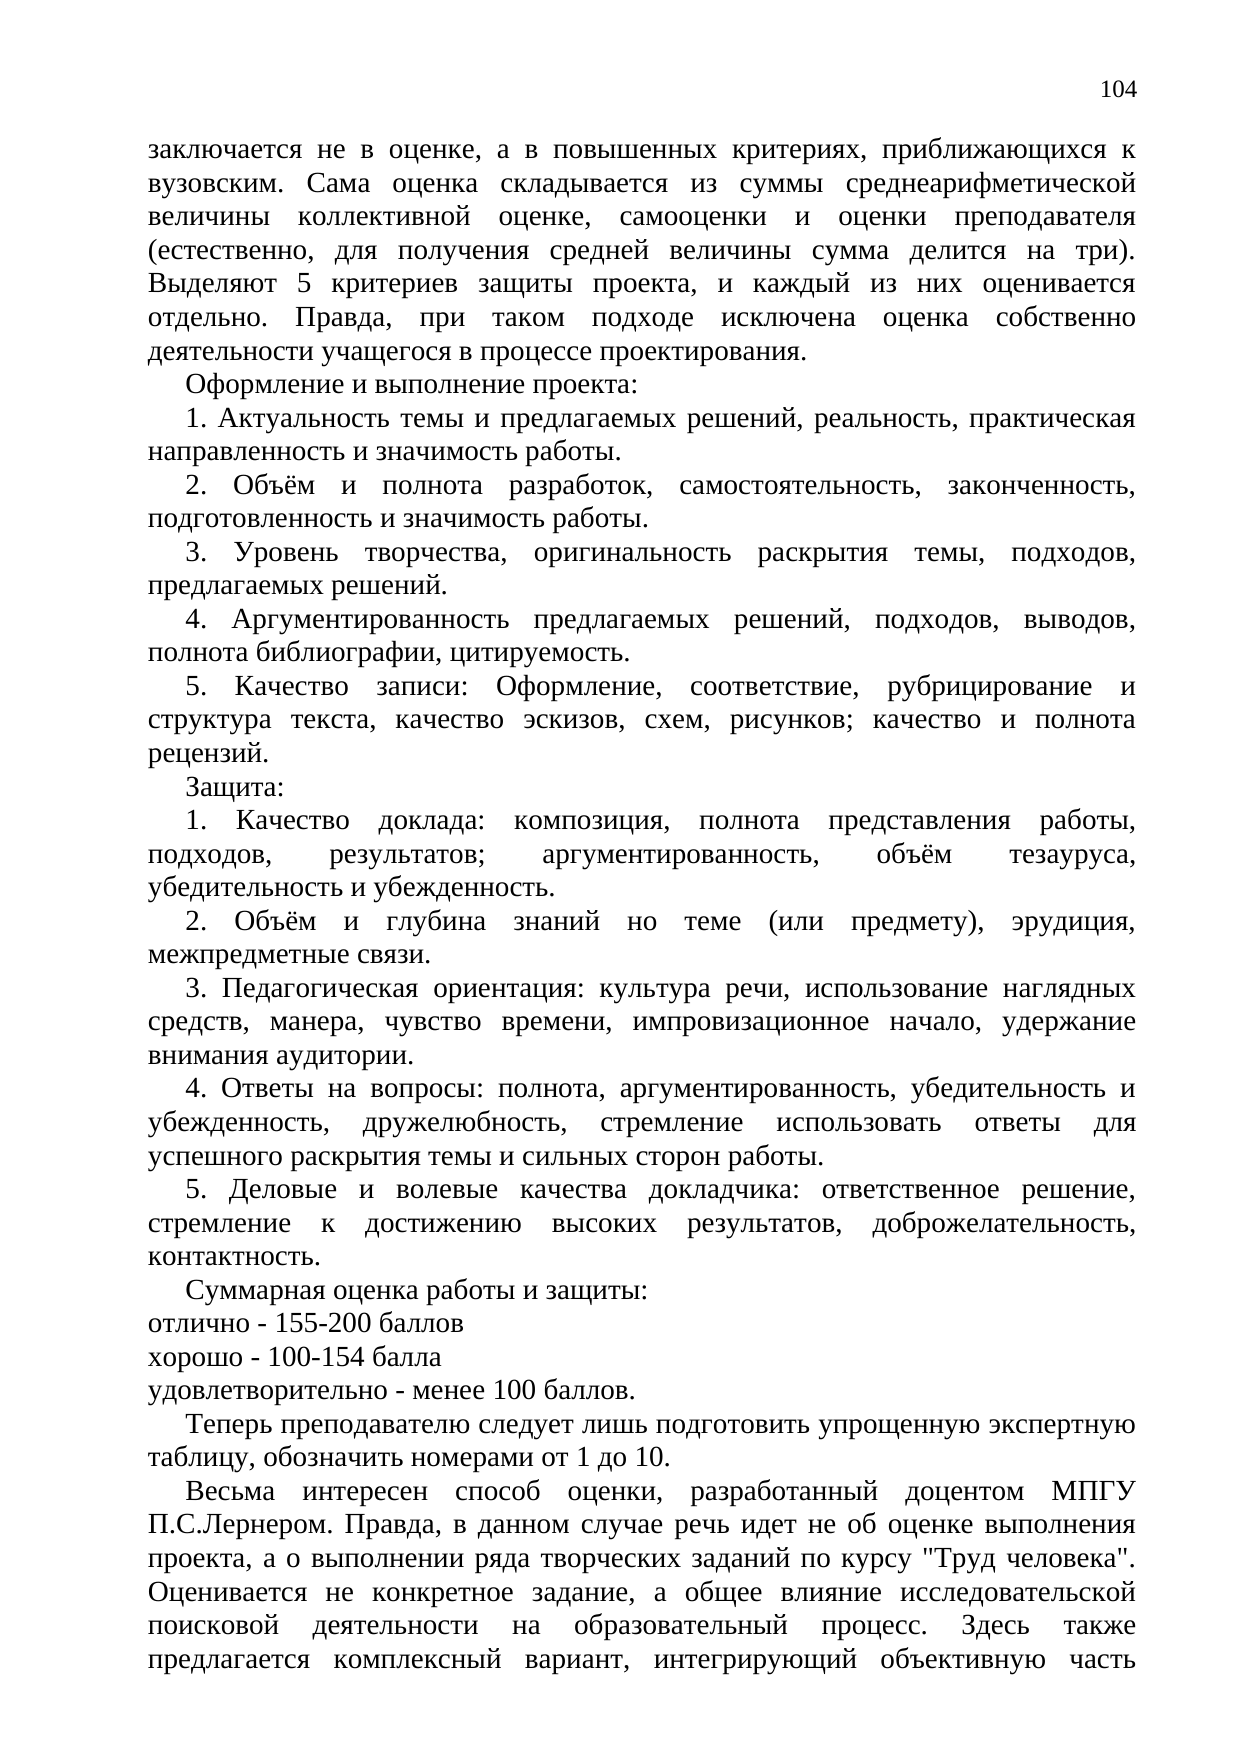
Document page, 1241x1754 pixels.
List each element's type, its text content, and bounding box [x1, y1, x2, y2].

text 1. Качество доклада: композиция, полнота представления работы, подходов, результатов; аргументированность, объём тезауруса, убедительность и убежденность. [148, 802, 1137, 903]
text 4. Аргументированность предлагаемых решений, подходов, выводов, полнота библиографии, цитируемость. [148, 601, 1137, 668]
text 5. Деловые и волевые качества докладчика: ответственное решение, стремление к достижению высоких результатов, доброжелательность, контактность. [148, 1171, 1137, 1272]
text хорошо - 100-154 балла [148, 1339, 1137, 1372]
text Суммарная оценка работы и защиты: [148, 1272, 1137, 1305]
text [148, 131, 1137, 366]
text 4. Ответы на вопросы: полнота, аргументированность, убедительность и убежденность, дружелюбность, стремление использовать ответы для успешного раскрытия темы и сильных сторон работы. [148, 1071, 1137, 1171]
text Оформление и выполнение проекта: [148, 366, 1137, 400]
text удовлетворительно - менее 100 баллов. [148, 1372, 1137, 1406]
text 2. Объём и глубина знаний но теме (или предмету), эрудиция, межпредметные связи. [148, 903, 1137, 970]
text Защита: [148, 769, 1137, 802]
text отлично - 155-200 баллов [148, 1305, 1137, 1339]
text Теперь преподавателю следует лишь подготовить упрощенную экспертную таблицу, обозначить номерами от 1 до 10. [148, 1406, 1137, 1473]
text 3. Уровень творчества, оригинальность раскрытия темы, подходов, предлагаемых решений. [148, 534, 1137, 601]
text 1. Актуальность темы и предлагаемых решений, реальность, практическая направленность и значимость работы. [148, 400, 1137, 467]
text 3. Педагогическая ориентация: культура речи, использование наглядных средств, манера, чувство времени, импровизационное начало, удержание внимания аудитории. [148, 970, 1137, 1071]
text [148, 1473, 1137, 1674]
text 5. Качество записи: Оформление, соответствие, рубрицирование и структура текста, качество эскизов, схем, рисунков; качество и полнота рецензий. [148, 668, 1137, 769]
text 2. Объём и полнота разработок, самостоятельность, законченность, подготовленность и значимость работы. [148, 467, 1137, 534]
